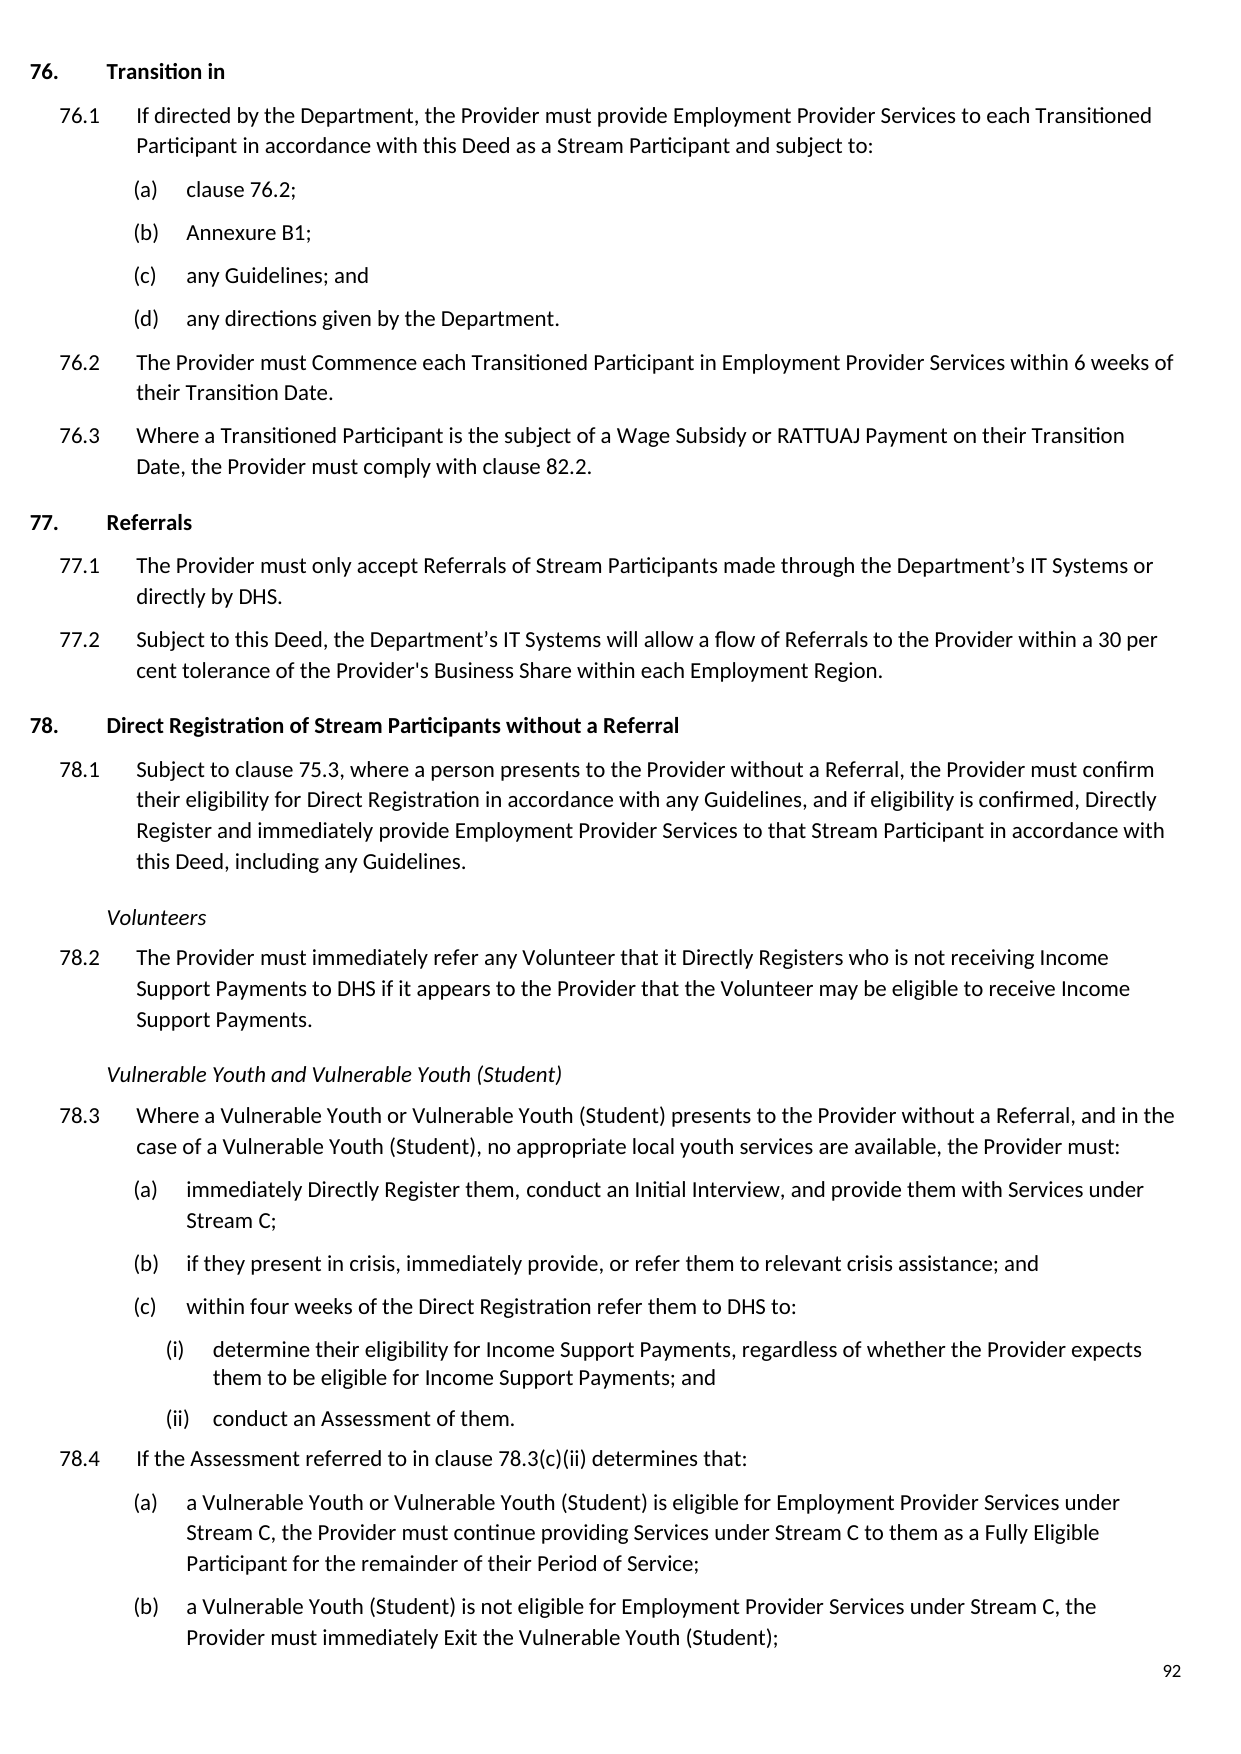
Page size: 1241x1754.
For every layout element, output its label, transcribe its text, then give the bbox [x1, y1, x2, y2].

text The Provider must immediately refer any Volunteer that it Directly Registers who is not receiving Income Support Payments to DHS if it appears to the Provider that the Volunteer may be eligible to receive Income Support Payments. [59, 943, 1181, 1033]
text any directions given by the Department. [133, 304, 1181, 332]
text if they present in crisis, immediately provide, or refer them to relevant crisis assistance; and [133, 1249, 1181, 1277]
text immediately Directly Register them, conduct an Initial Interview, and provide them with Services under Stream C; [133, 1175, 1181, 1234]
list conduct an Assessment of them. [165, 1404, 1181, 1432]
text a Vulnerable Youth (Student) is not eligible for Employment Provider Services under Stream C, the Provider must immediately Exit the Vulnerable Youth (Student); [133, 1592, 1181, 1651]
text The Provider must only accept Referrals of Stream Participants made through the Department’s IT Systems or directly by DHS. [59, 551, 1181, 610]
text Referrals [29, 508, 1181, 536]
list determine their eligibility for Income Support Payments, regardless of whether the Provider expects them to be eligible for Income Support Payments; and [165, 1335, 1181, 1391]
text Subject to clause 75.3, where a person presents to the Provider without a Referral, the Provider must confirm their eligibility for Direct Registration in accordance with any Guidelines, and if eligibility is confirmed, Directly Register and immediately provide Employment Provider Services to that Stream Participant in accordance with this Deed, including any Guidelines. [59, 755, 1181, 875]
subtitle Volunteers [29, 903, 1181, 931]
subtitle Vulnerable Youth and Vulnerable Youth (Student) [29, 1061, 1181, 1088]
text clause 76.2; [133, 175, 1181, 203]
text If directed by the Department, the Provider must provide Employment Provider Services to each Transitioned Participant in accordance with this Deed as a Stream Participant and subject to: [59, 101, 1181, 159]
text If the Assessment referred to in clause 78.3(c)(ii) determines that: [59, 1444, 1181, 1472]
text Where a Vulnerable Youth or Vulnerable Youth (Student) presents to the Provider without a Referral, and in the case of a Vulnerable Youth (Student), no appropriate local youth services are available, the Provider must: [59, 1101, 1181, 1160]
text any Guidelines; and [133, 261, 1181, 289]
text The Provider must Commence each Transitioned Participant in Employment Provider Services within 6 weeks of their Transition Date. [59, 348, 1181, 406]
text Direct Registration of Stream Participants without a Referral [29, 712, 1181, 740]
text within four weeks of the Direct Registration refer them to DHS to: [133, 1292, 1181, 1320]
text Subject to this Deed, the Department’s IT Systems will allow a flow of Referrals to the Provider within a 30 per cent tolerance of the Provider's Business Share within each Employment Region. [59, 625, 1181, 684]
text Transition in [29, 57, 1181, 86]
text Annexure B1; [133, 218, 1181, 246]
text Where a Transitioned Participant is the subject of a Wage Subsidy or RATTUAJ Payment on their Transition Date, the Provider must comply with clause 82.2. [59, 422, 1181, 480]
text a Vulnerable Youth or Vulnerable Youth (Student) is eligible for Employment Provider Services under Stream C, the Provider must continue providing Services under Stream C to them as a Fully Eligible Participant for the remainder of their Period of Service; [133, 1488, 1181, 1577]
